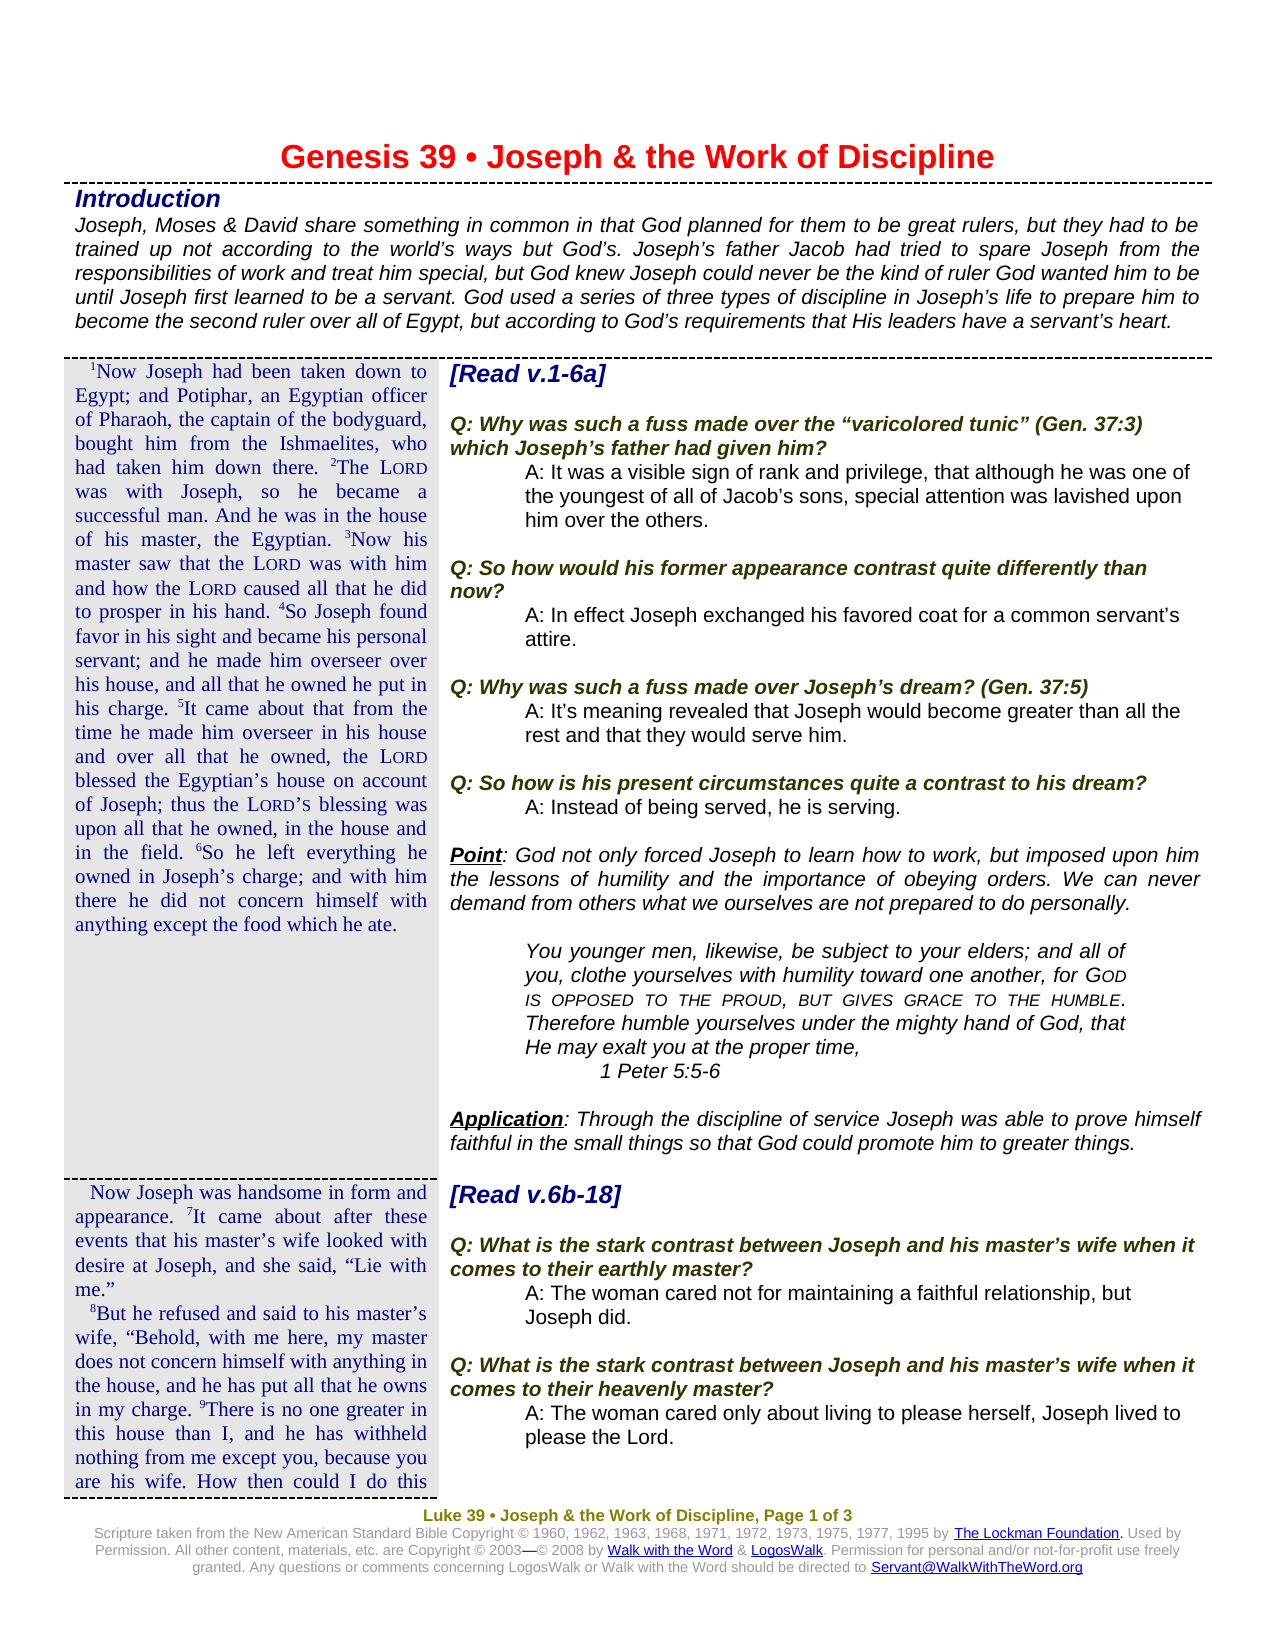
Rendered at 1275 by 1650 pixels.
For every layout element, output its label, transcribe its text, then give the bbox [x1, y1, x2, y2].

table_header Introduction Joseph, Moses & David share something in common in that God planned for them to be great rulers, but they had to be trained up not according to the world’s ways but God’s. Joseph’s father Jacob had tried to spare Joseph from the responsibilities of work and treat him special, but God knew Joseph could never be the kind of ruler God wanted him to be until Joseph first learned to be a servant. God used a series of three types of discipline in Joseph’s life to prepare him to become the second ruler over all of Egypt, but according to God’s requirements that His leaders have a servant’s heart. [64, 182, 1213, 357]
table_cell [Read v.1-6a] Q: Why was such a fuss made over the “varicolored tunic” (Gen. 37:3) which Joseph’s father had given him? A: It was a visible sign of rank and privilege, that although he was one of the youngest of all of Jacob’s sons, special attention was lavished upon him over the others. Q: So how would his former appearance contrast quite differently than now? A: In effect Joseph exchanged his favored coat for a common servant’s attire. Q: Why was such a fuss made over Joseph’s dream? (Gen. 37:5) A: It’s meaning revealed that Joseph would become greater than all the rest and that they would serve him. Q: So how is his present circumstances quite a contrast to his dream? A: Instead of being served, he is serving. Point: God not only forced Joseph to learn how to work, but imposed upon him the lessons of humility and the importance of obeying orders. We can never demand from others what we ourselves are not prepared to do personally. You younger men, likewise, be subject to your elders; and all of you, clothe yourselves with humility toward one another, for God is opposed to the proud, but gives grace to the humble. Therefore humble yourselves under the mighty hand of God, that He may exalt you at the proper time, 1 Peter 5:5-6 Application: Through the discipline of service Joseph was able to prove himself faithful in the small things so that God could promote him to greater things. [439, 357, 1213, 1178]
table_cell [64, 1178, 439, 1497]
table_cell 1Now Joseph had been taken down to Egypt; and Potiphar, an Egyptian officer of Pharaoh, the captain of the bodyguard, bought him from the Ishmaelites, who had taken him down there. 2The Lord was with Joseph, so he became a successful man. And he was in the house of his master, the Egyptian. 3Now his master saw that the Lord was with him and how the Lord caused all that he did to prosper in his hand. 4So Joseph found favor in his sight and became his personal servant; and he made him overseer over his house, and all that he owned he put in his charge. 5It came about that from the time he made him overseer in his house and over all that he owned, the Lord blessed the Egyptian’s house on account of Joseph; thus the Lord’s blessing was upon all that he owned, in the house and in the field. 6So he left everything he owned in Joseph’s charge; and with him there he did not concern himself with anything except the food which he ate. [64, 357, 439, 1178]
subtitle Genesis 39 • Joseph & the Work of Discipline [75, 137, 1200, 176]
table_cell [439, 1178, 1213, 1497]
